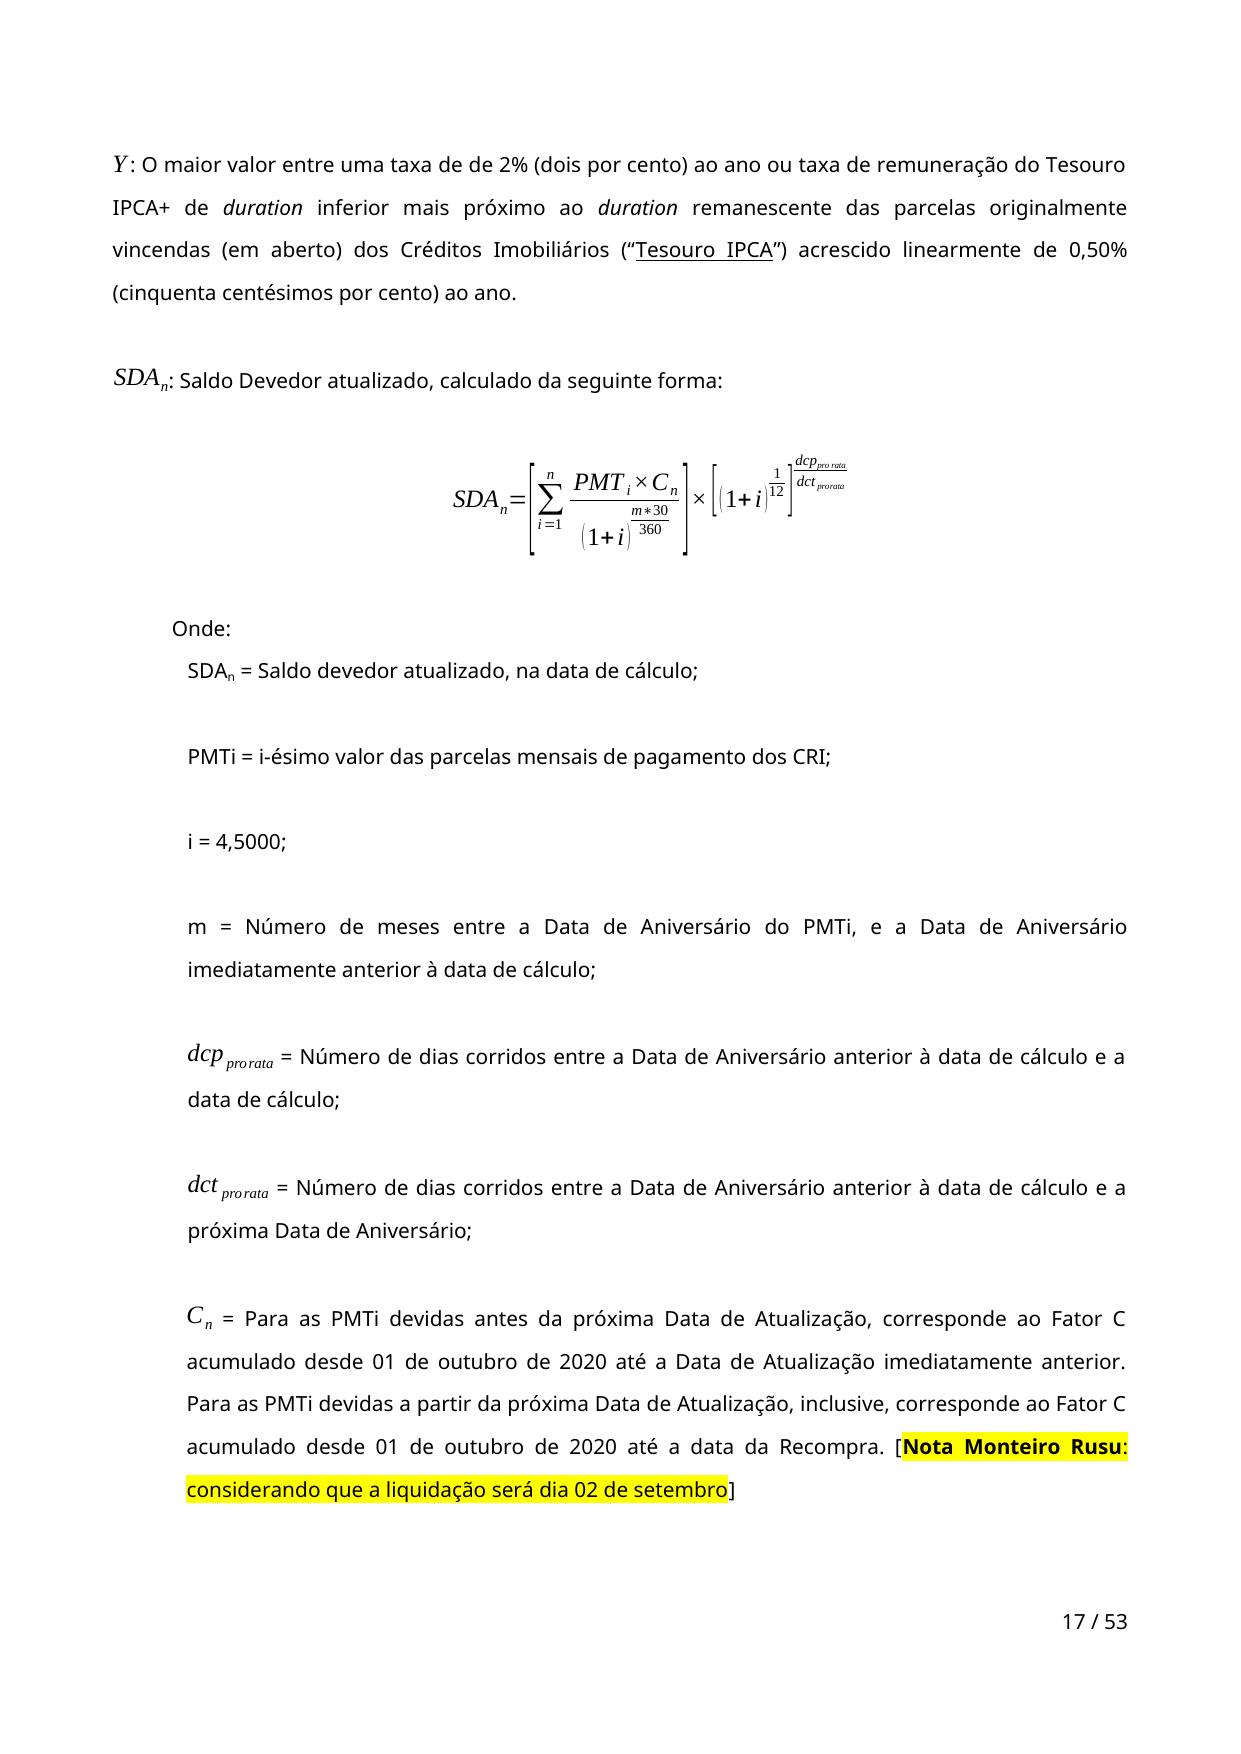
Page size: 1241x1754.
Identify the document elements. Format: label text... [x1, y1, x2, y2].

text SDAn = Saldo devedor atualizado, na data de cálculo; [187, 657, 1128, 685]
text m = Número de meses entre a Data de Aniversário do PMTi, e a Data de Aniversário imediatamente anterior à data de cálculo; [187, 912, 1128, 983]
text Onde: [172, 614, 1128, 642]
text i = 4,5000; [187, 827, 1128, 855]
text = Número de dias corridos entre a Data de Aniversário anterior à data de cálculo e a próxima Data de Aniversário; [187, 1171, 1128, 1245]
text : O maior valor entre uma taxa de de 2% (dois por cento) ao ano ou taxa de remuneração do Tesouro IPCA+ de duration inferior mais próximo ao duration remanescente das parcelas originalmente vincendas (em aberto) dos Créditos Imobiliários (“Tesouro IPCA”) acrescido linearmente de 0,50% (cinquenta centésimos por cento) ao ano. [112, 150, 1128, 307]
text : Saldo Devedor atualizado, calculado da seguinte forma: [112, 363, 1128, 395]
text = Para as PMTi devidas antes da próxima Data de Atualização, corresponde ao Fator C acumulado desde 01 de outubro de 2020 até a Data de Atualização imediatamente anterior. Para as PMTi devidas a partir da próxima Data de Atualização, inclusive, corresponde ao Fator C acumulado desde 01 de outubro de 2020 até a data da Recompra. [Nota Monteiro Rusu: considerando que a liquidação será dia 02 de setembro] [186, 1301, 1128, 1503]
text = Número de dias corridos entre a Data de Aniversário anterior à data de cálculo e a data de cálculo; [187, 1040, 1128, 1114]
text PMTi = i-ésimo valor das parcelas mensais de pagamento dos CRI; [187, 742, 1128, 770]
